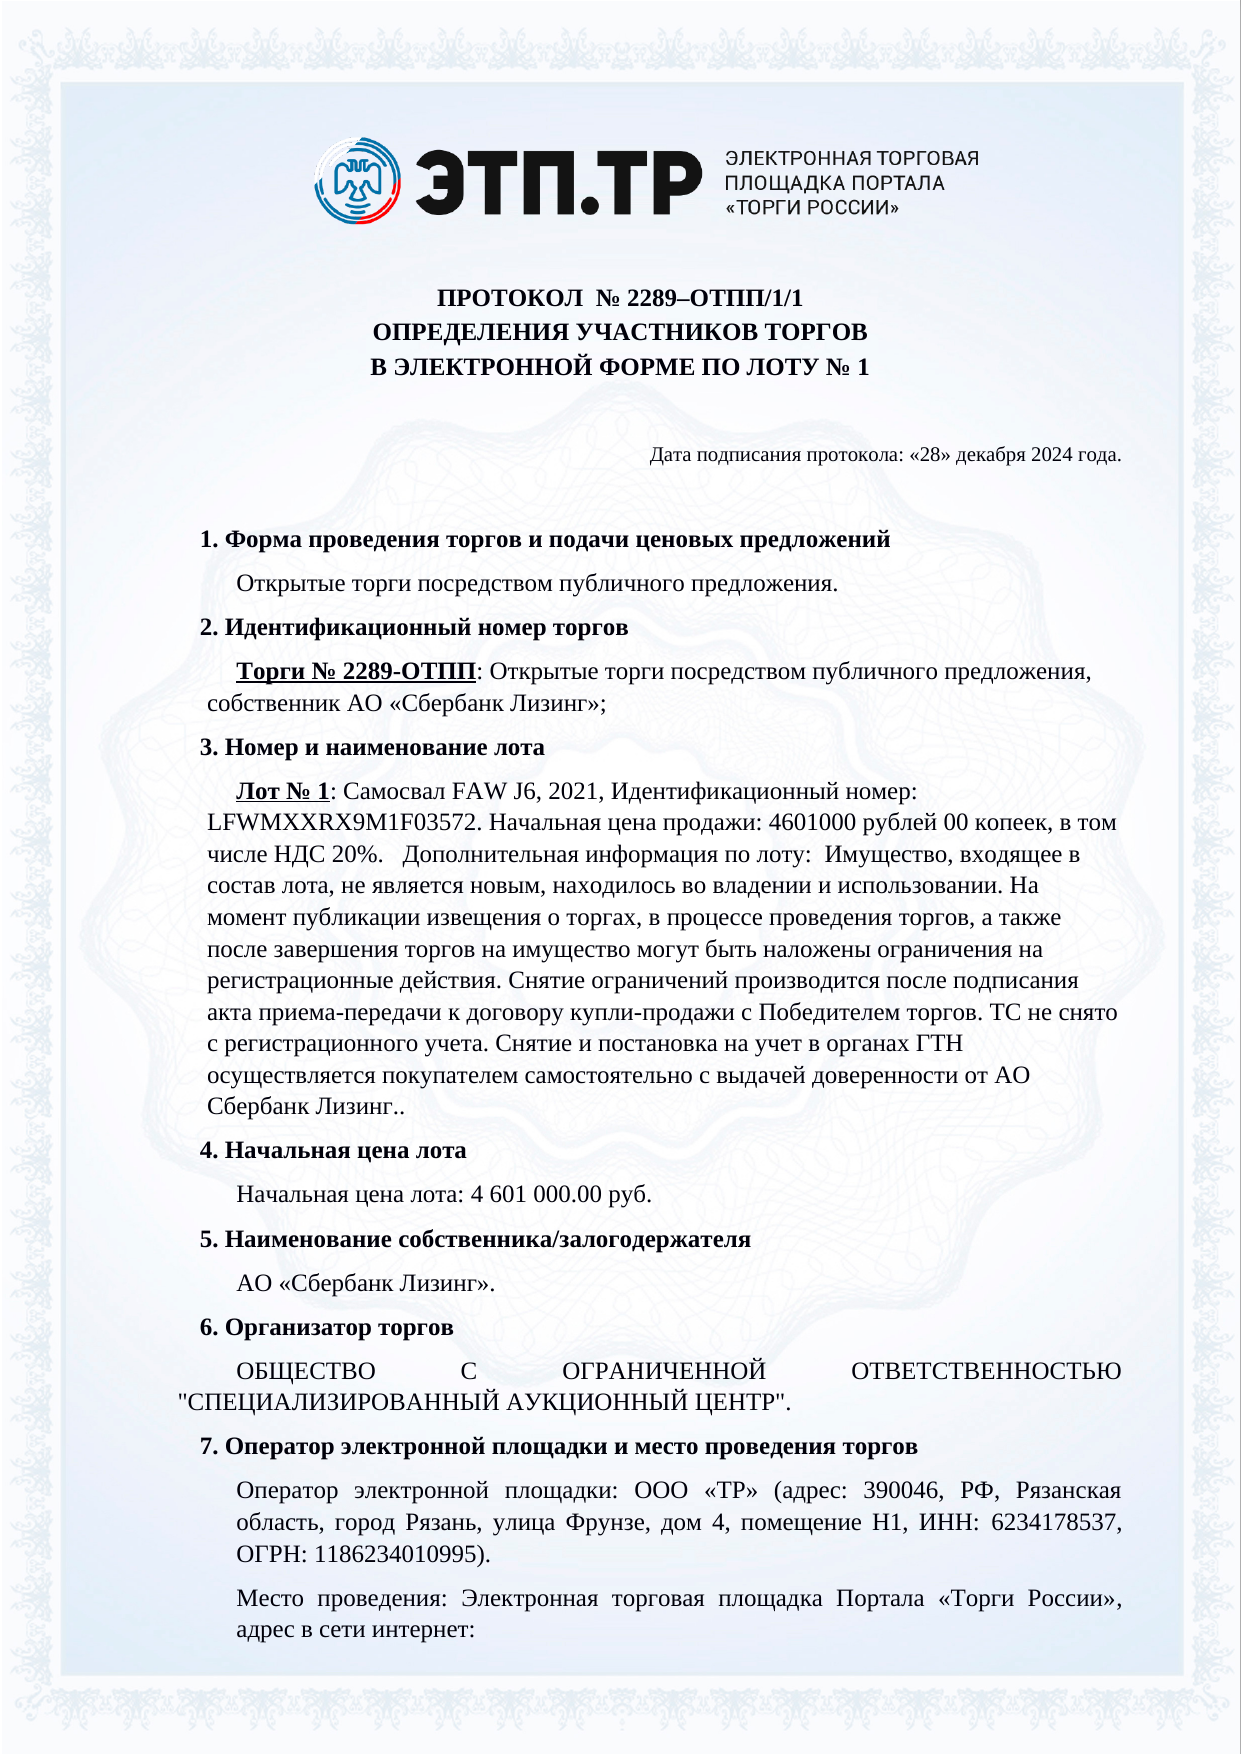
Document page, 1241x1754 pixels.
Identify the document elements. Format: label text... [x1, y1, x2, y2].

text Место проведения: Электронная торговая площадка Портала «Торги России», адрес в сети интернет: [236, 1583, 1122, 1643]
text 6. Организатор торгов [177, 1312, 1122, 1341]
text 5. Наименование собственника/залогодержателя [177, 1224, 1122, 1252]
text Дата подписания протокола: «28» декабря 2024 года. [177, 436, 1122, 467]
text 3. Номер и наименование лота [177, 732, 1122, 761]
text Открытые торги посредством публичного предложения. [177, 568, 1122, 597]
text Оператор электронной площадки: ООО «ТР» (адрес: 390046, РФ, Рязанская область, город Рязань, улица Фрунзе, дом 4, помещение Н1, ИНН: 6234178537, ОГРН: 1186234010995). [236, 1476, 1122, 1567]
text ОБЩЕСТВО С ОГРАНИЧЕННОЙ ОТВЕТСТВЕННОСТЬЮ "СПЕЦИАЛИЗИРОВАННЫЙ АУКЦИОННЫЙ ЦЕНТР". [177, 1356, 1122, 1416]
text 7. Оператор электронной площадки и место проведения торгов [177, 1431, 1122, 1460]
text 4. Начальная цена лота [177, 1136, 1122, 1164]
text Начальная цена лота: 4 601 000.00 руб. [236, 1179, 1122, 1208]
picture [2, 1, 1241, 1754]
title В ЭЛЕКТРОННОЙ ФОРМЕ ПО ЛОТУ № 1 [118, 352, 1122, 381]
text 2. Идентификационный номер торгов [177, 612, 1122, 641]
text 1. Форма проведения торгов и подачи ценовых предложений [177, 524, 1122, 553]
text Торги № 2289-ОТПП: Открытые торги посредством публичного предложения, собственник АО «Сбербанк Лизинг»; [207, 656, 1122, 716]
title ОПРЕДЕЛЕНИЯ УЧАСТНИКОВ ТОРГОВ [118, 317, 1122, 346]
text АО «Сбербанк Лизинг». [177, 1268, 1122, 1296]
text Лот № 1: Самосвал FAW J6, 2021, Идентификационный номер: LFWMXXRX9M1F03572. Начальная цена продажи: 4601000 рублей 00 копеек, в том числе НДС 20%. Дополнительная информация по лоту: Имущество, входящее в состав лота, не является новым, находилось во владении и использовании. На момент публикации извещения о торгах, в процессе проведения торгов, а также после завершения торгов на имущество могут быть наложены ограничения на регистрационные действия. Снятие ограничений производится после подписания акта приема-передачи к договору купли-продажи с Победителем торгов. ТС не снято с регистрационного учета. Снятие и постановка на учет в органах ГТН осуществляется покупателем самостоятельно с выдачей доверенности от АО Сбербанк Лизинг.. [207, 776, 1122, 1120]
title ПРОТОКОЛ № 2289–ОТПП/1/1 [118, 283, 1122, 312]
